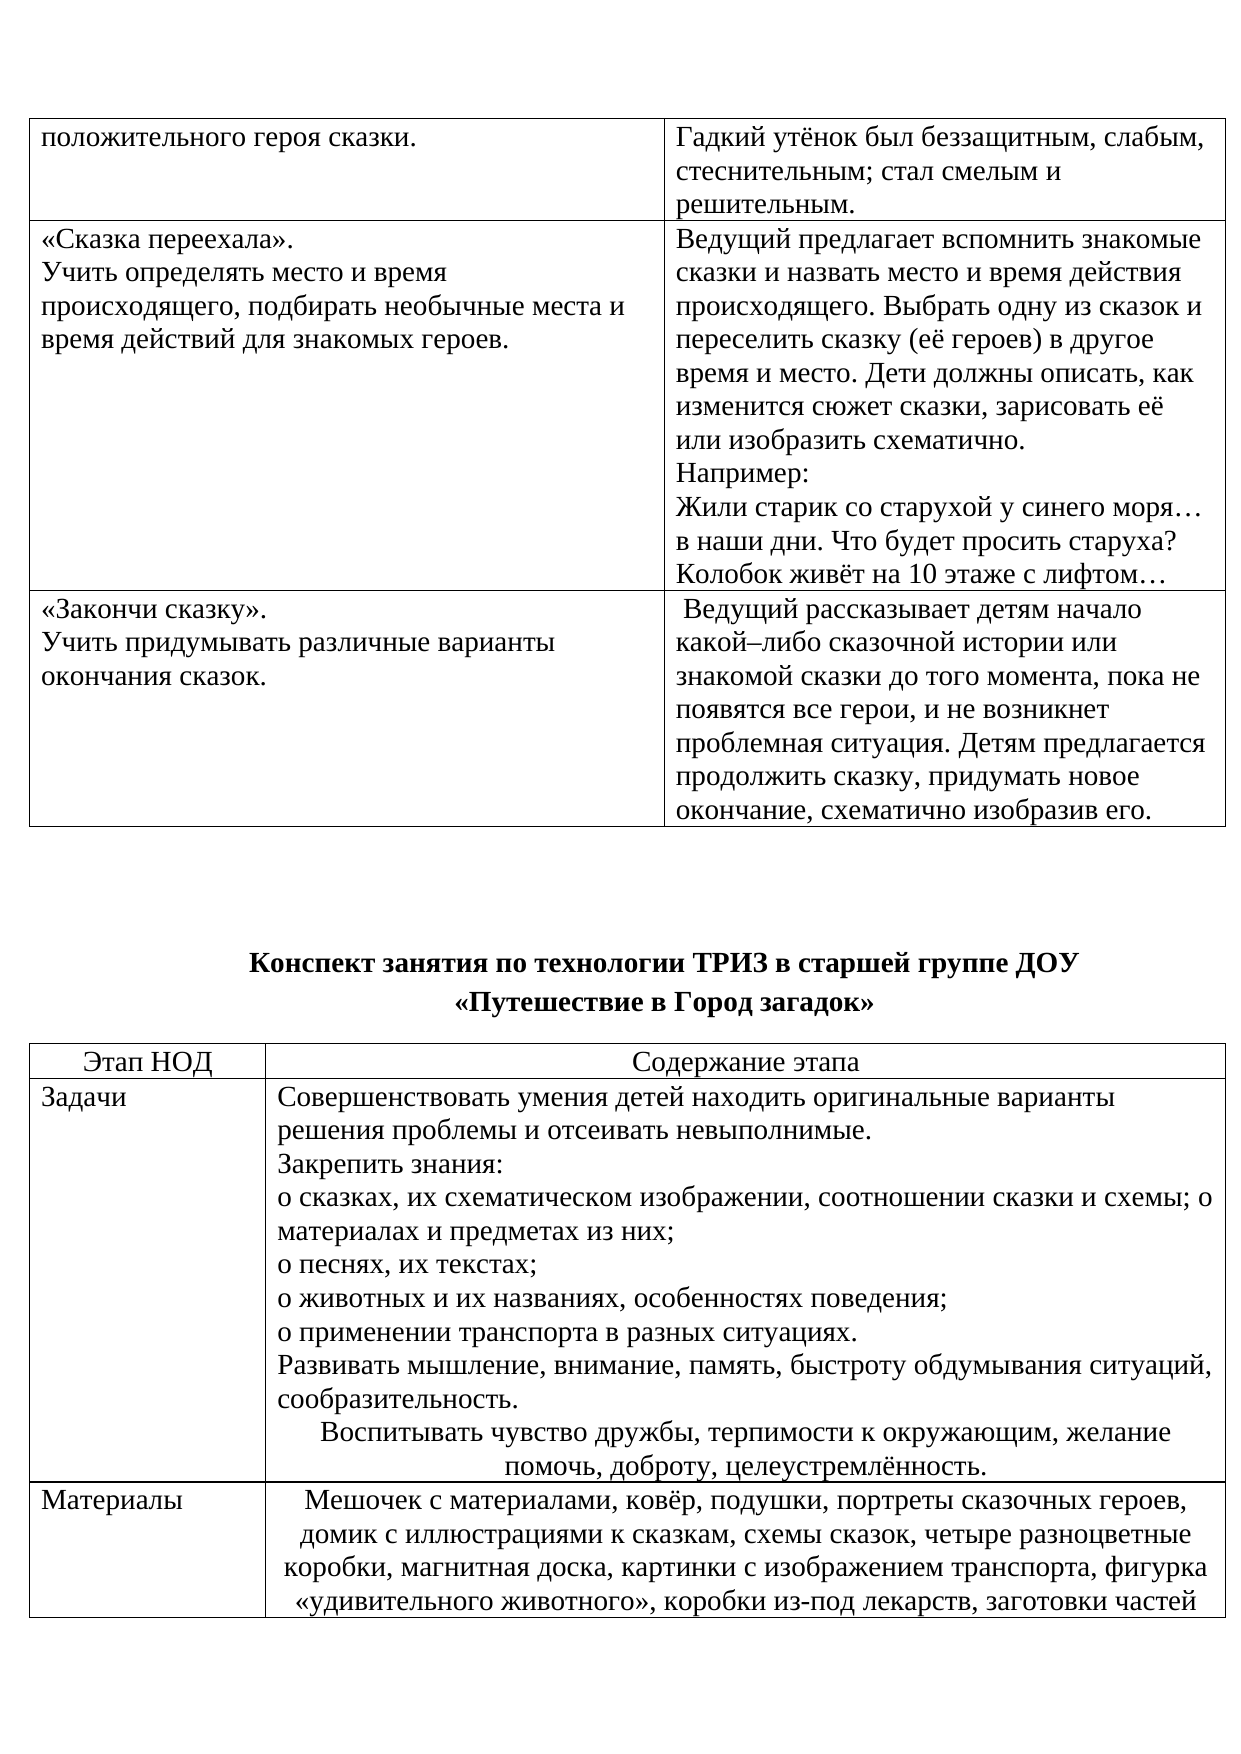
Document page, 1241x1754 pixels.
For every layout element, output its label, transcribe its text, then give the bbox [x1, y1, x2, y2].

table_cell «Сказка переехала». Учить определять место и время происходящего, подбирать необычные места и время действий для знакомых героев. [30, 221, 664, 590]
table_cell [665, 119, 1225, 220]
text Конспект занятия по технологии ТРИЗ в старшей группе ДОУ «Путешествие в Город загадок» [177, 945, 1152, 1017]
table_cell «Закончи сказку». Учить придумывать различные варианты окончания сказок. [30, 591, 664, 826]
table_cell Материалы [30, 1483, 265, 1617]
table_cell Задачи [30, 1079, 265, 1481]
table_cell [266, 1483, 1225, 1617]
table_cell Ведущий рассказывает детям начало какой–либо сказочной истории или знакомой сказки до того момента, пока не появятся все герои, и не возникнет проблемная ситуация. Детям предлагается продолжить сказку, придумать новое окончание, схематично изобразив его. [665, 591, 1225, 826]
table_cell Ведущий предлагает вспомнить знакомые сказки и назвать место и время действия происходящего. Выбрать одну из сказок и переселить сказку (её героев) в другое время и место. Дети должны описать, как изменится сюжет сказки, зарисовать её или изобразить схематично. Например: Жили старик со старухой у синего моря… в наши дни. Что будет просить старуха? Колобок живёт на 10 этаже с лифтом… [665, 221, 1225, 590]
table_cell Совершенствовать умения детей находить оригинальные варианты решения проблемы и отсеивать невыполнимые. Закрепить знания: о сказках, их схематическом изображении, соотношении сказки и схемы; о материалах и предметах из них; о песнях, их текстах; о животных и их названиях, особенностях поведения; о применении транспорта в разных ситуациях. Развивать мышление, внимание, память, быстроту обдумывания ситуаций, сообразительность. Воспитывать чувство дружбы, терпимости к окружающим, желание помочь, доброту, целеустремлённость. [266, 1079, 1225, 1481]
table_header Этап НОД [30, 1044, 265, 1078]
table_header Содержание этапа [266, 1044, 1225, 1078]
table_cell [30, 119, 664, 220]
